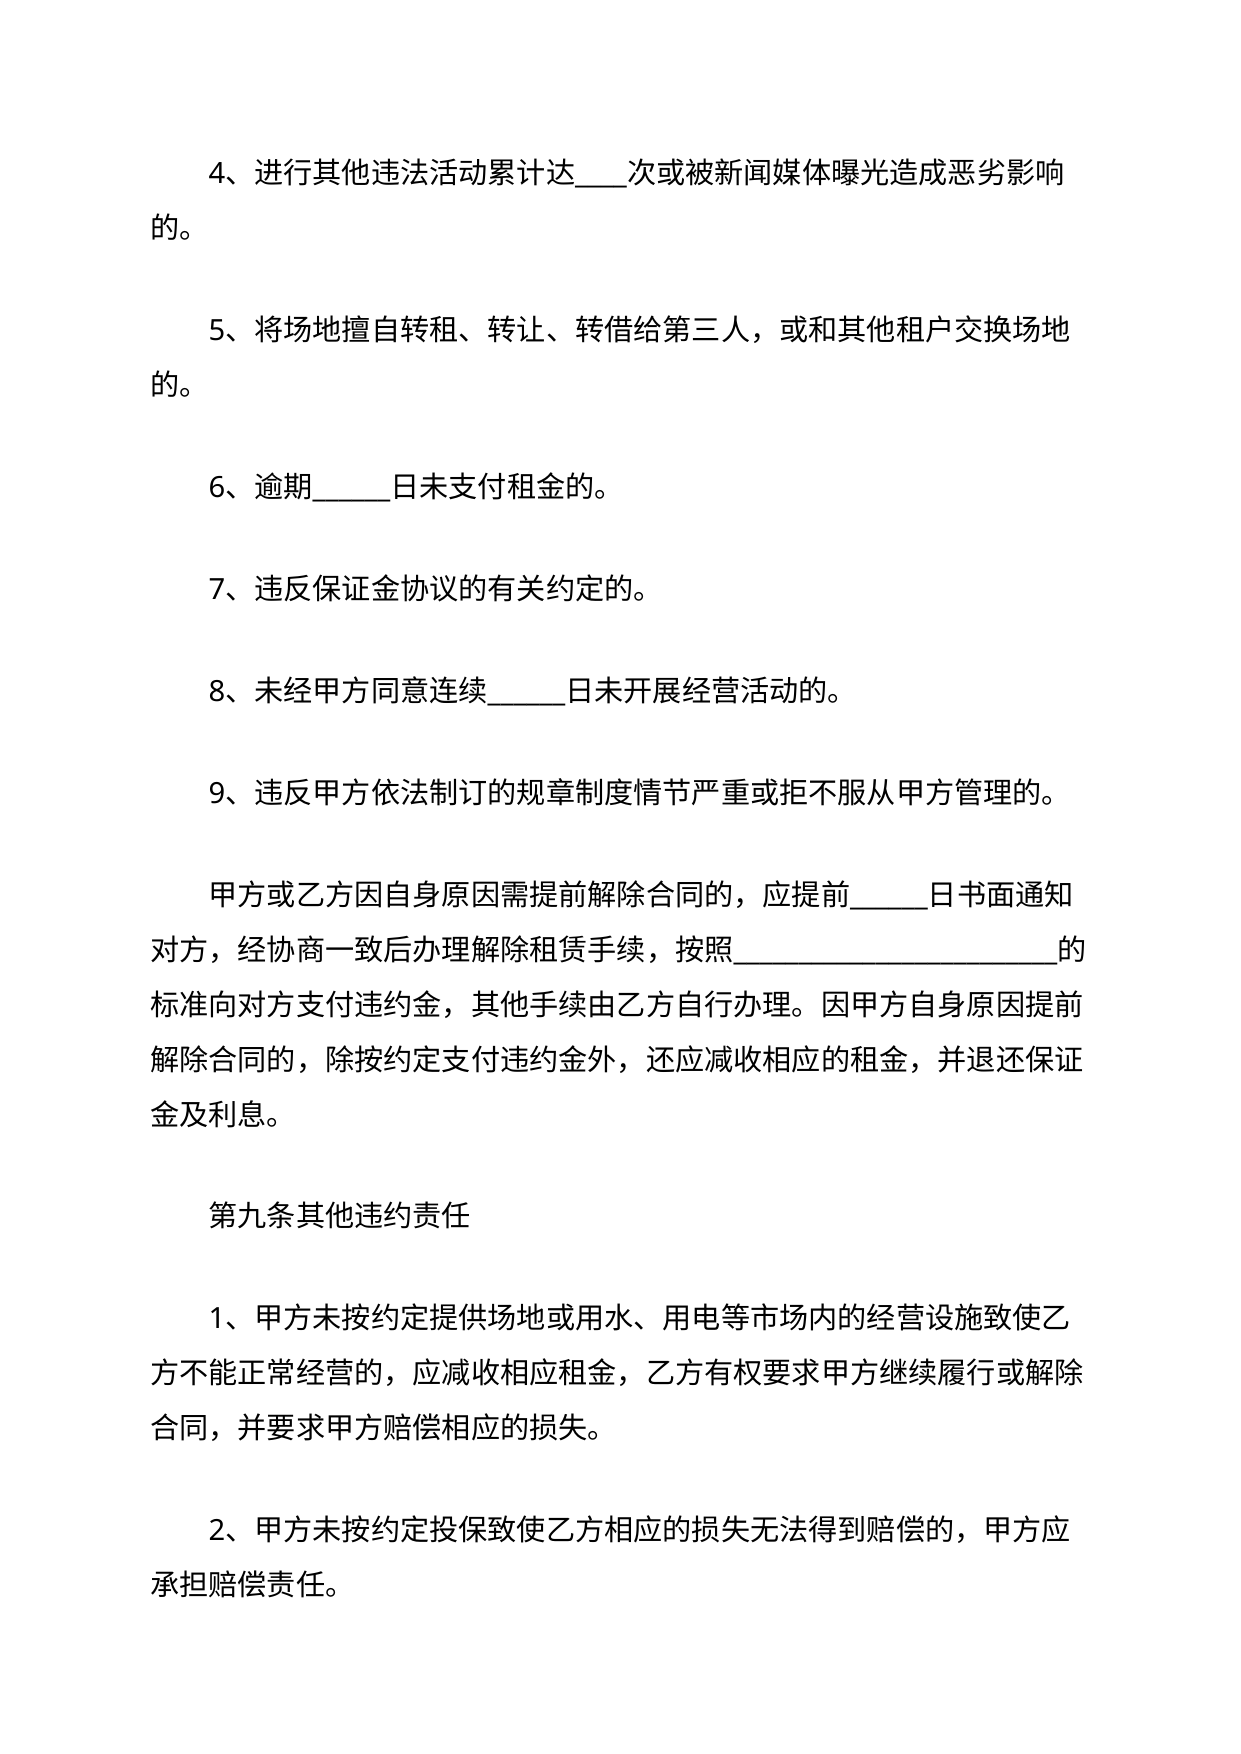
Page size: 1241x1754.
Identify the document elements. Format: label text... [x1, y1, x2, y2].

text 4、进行其他违法活动累计达____次或被新闻媒体曝光造成恶劣影响的。 [150, 150, 1090, 247]
text 8、未经甲方同意连续______日未开展经营活动的。 [150, 667, 1090, 710]
text 第九条其他违约责任 [150, 1193, 1090, 1235]
text 2、甲方未按约定投保致使乙方相应的损失无法得到赔偿的，甲方应承担赔偿责任。 [150, 1506, 1090, 1604]
text 5、将场地擅自转租、转让、转借给第三人，或和其他租户交换场地的。 [150, 307, 1090, 404]
text 甲方或乙方因自身原因需提前解除合同的，应提前______日书面通知对方，经协商一致后办理解除租赁手续，按照_________________________的标准向对方支付违约金，其他手续由乙方自行办理。因甲方自身原因提前解除合同的，除按约定支付违约金外，还应减收相应的租金，并退还保证金及利息。 [150, 871, 1090, 1133]
text 6、逾期______日未支付租金的。 [150, 463, 1090, 506]
text 7、违反保证金协议的有关约定的。 [150, 566, 1090, 608]
text 1、甲方未按约定提供场地或用水、用电等市场内的经营设施致使乙方不能正常经营的，应减收相应租金，乙方有权要求甲方继续履行或解除合同，并要求甲方赔偿相应的损失。 [150, 1295, 1090, 1447]
text 9、违反甲方依法制订的规章制度情节严重或拒不服从甲方管理的。 [150, 769, 1090, 812]
